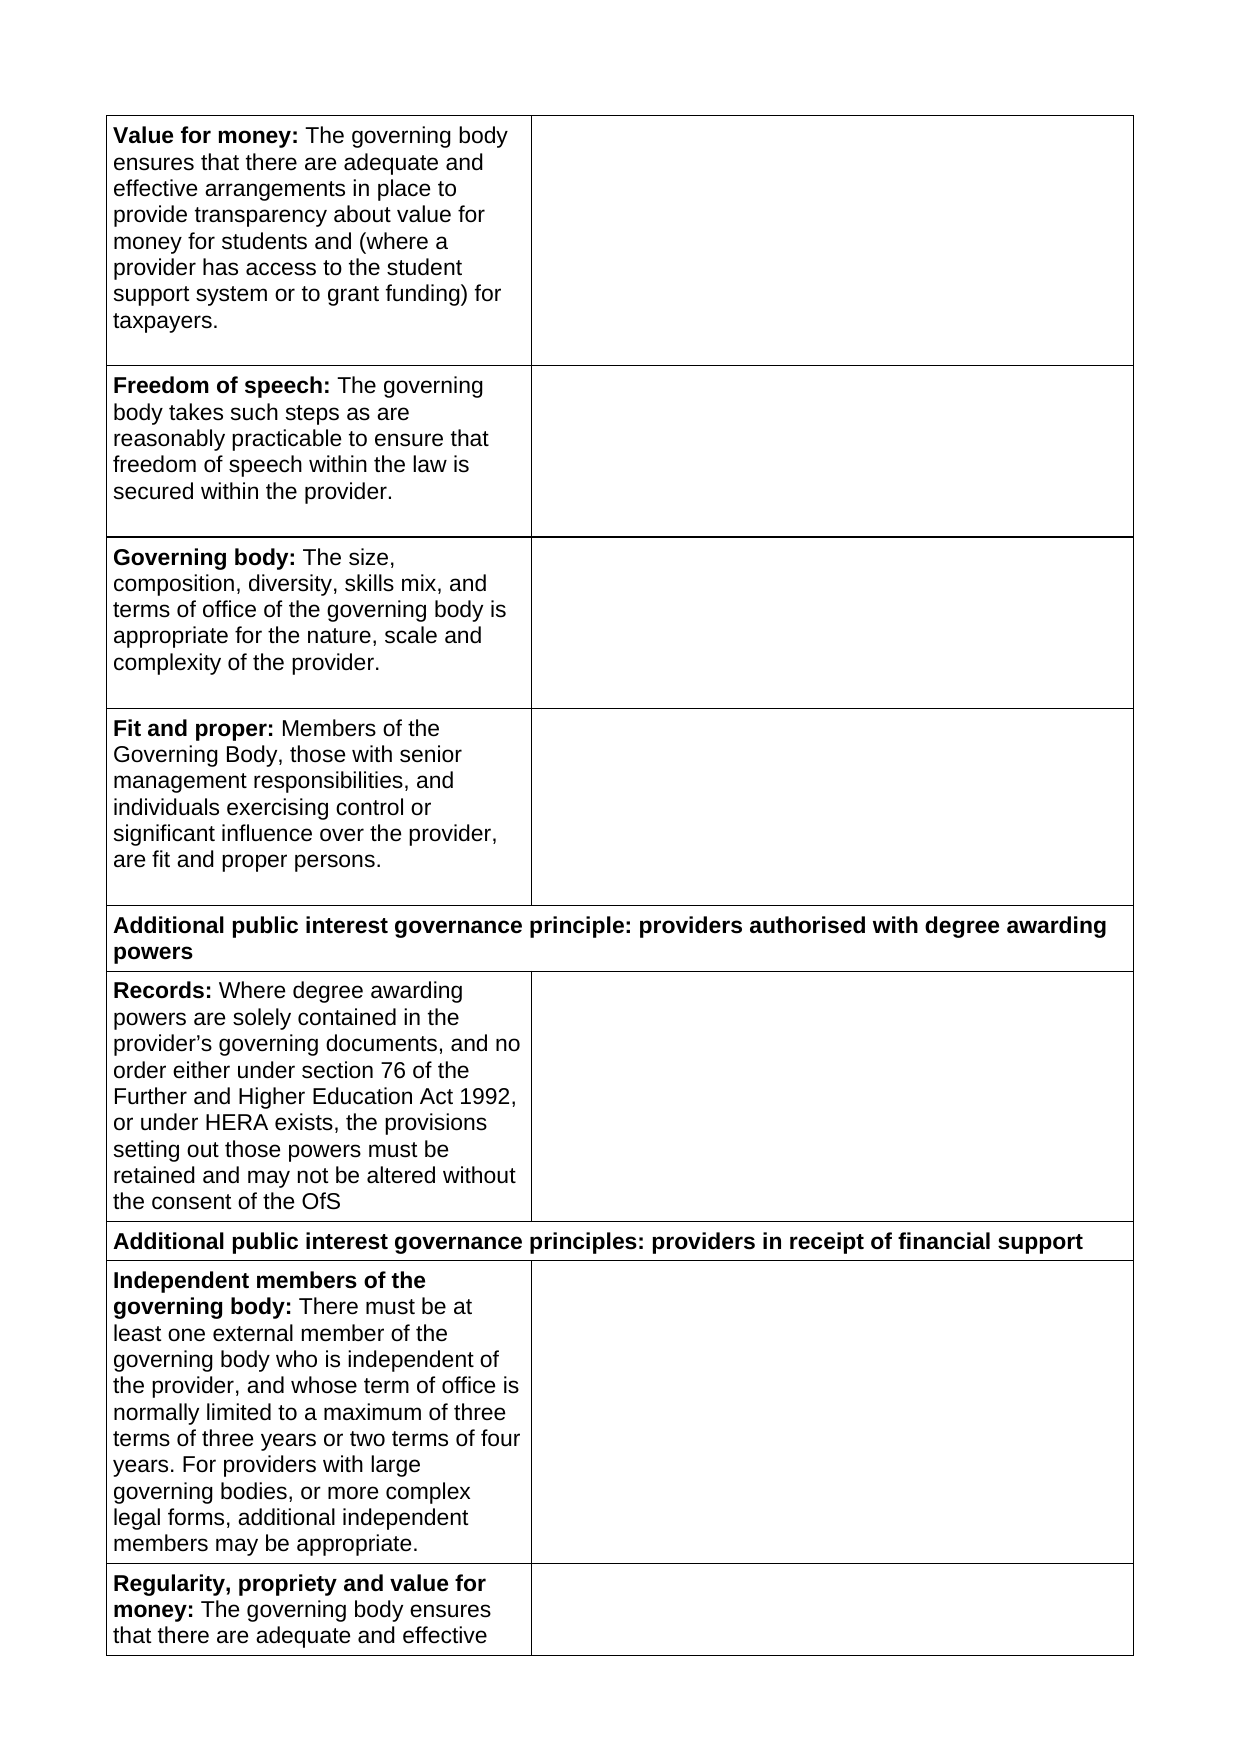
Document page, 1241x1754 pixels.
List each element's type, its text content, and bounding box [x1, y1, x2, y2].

table_cell [532, 116, 1133, 365]
table_cell Additional public interest governance principles: providers in receipt of financial support [107, 1222, 1133, 1260]
table_cell [532, 1261, 1133, 1563]
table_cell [107, 1564, 531, 1655]
table_cell [532, 538, 1133, 707]
table_cell Independent members of the governing body: There must be at least one external member of the governing body who is independent of the provider, and whose term of office is normally limited to a maximum of three terms of three years or two terms of four years. For providers with large governing bodies, or more complex legal forms, additional independent members may be appropriate. [107, 1261, 531, 1563]
table_cell [532, 1564, 1133, 1655]
table_cell Freedom of speech: The governing body takes such steps as are reasonably practicable to ensure that freedom of speech within the law is secured within the provider. [107, 366, 531, 536]
table_cell [532, 972, 1133, 1221]
table_cell Fit and proper: Members of the Governing Body, those with senior management responsibilities, and individuals exercising control or significant influence over the provider, are fit and proper persons. [107, 709, 531, 905]
table_cell [532, 709, 1133, 905]
table_cell Governing body: The size, composition, diversity, skills mix, and terms of office of the governing body is appropriate for the nature, scale and complexity of the provider. [107, 538, 531, 707]
table_cell Additional public interest governance principle: providers authorised with degree awarding powers [107, 906, 1133, 971]
table_cell Value for money: The governing body ensures that there are adequate and effective arrangements in place to provide transparency about value for money for students and (where a provider has access to the student support system or to grant funding) for taxpayers. [107, 116, 531, 365]
table_cell Records: Where degree awarding powers are solely contained in the provider’s governing documents, and no order either under section 76 of the Further and Higher Education Act 1992, or under HERA exists, the provisions setting out those powers must be retained and may not be altered without the consent of the OfS [107, 972, 531, 1221]
table_cell [532, 366, 1133, 536]
